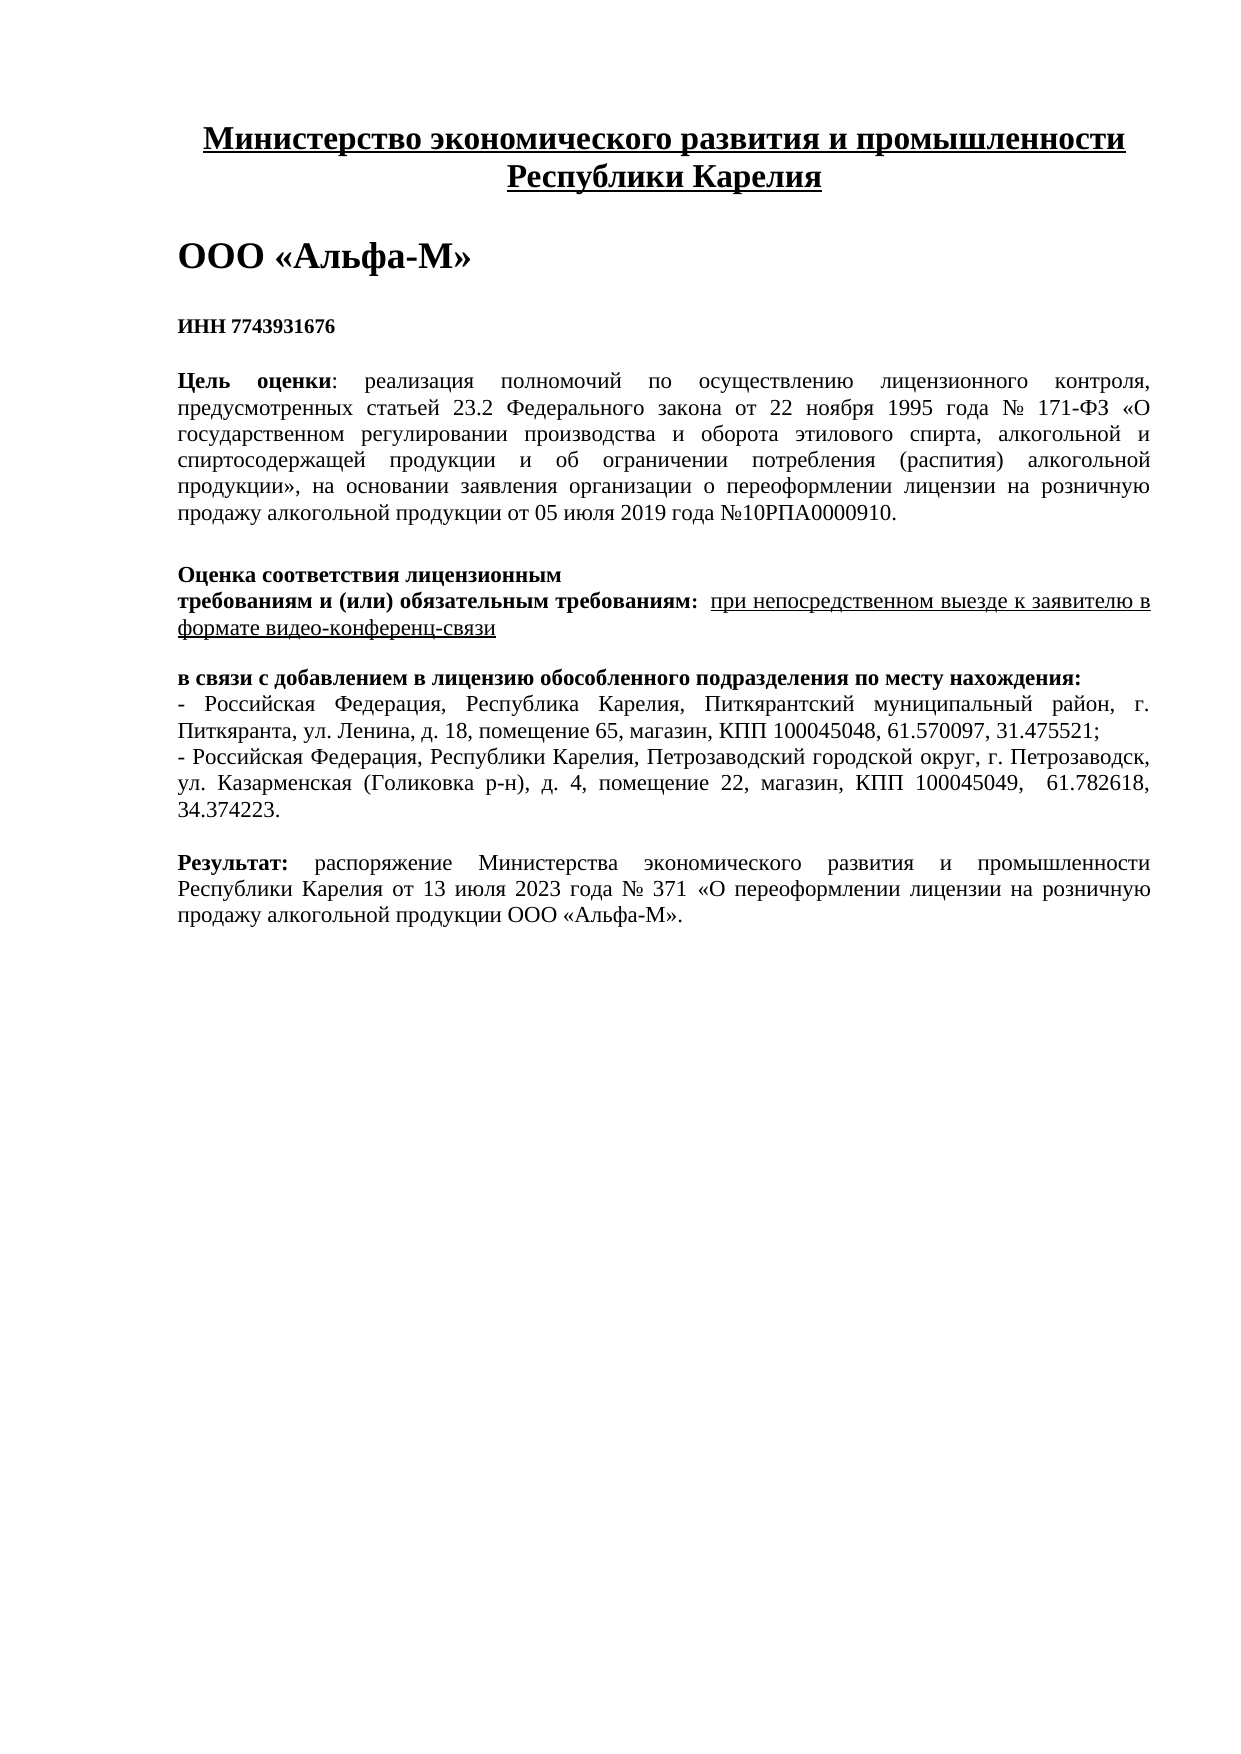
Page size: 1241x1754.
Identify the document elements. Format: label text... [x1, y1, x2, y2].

text Министерство экономического развития и промышленности [177, 118, 1152, 156]
text ИНН 7743931676 [177, 314, 1152, 338]
text Результат: распоряжение Министерства экономического развития и промышленности Республики Карелия от 13 июля 2023 года № 371 «О переоформлении лицензии на розничную продажу алкогольной продукции ООО «Альфа-М». [177, 848, 1152, 928]
text Оценка соответствия лицензионным [177, 561, 1152, 587]
text в связи с добавлением в лицензию обособленного подразделения по месту нахождения: [177, 664, 1152, 690]
text - Российская Федерация, Республика Карелия, Питкярантский муниципальный район, г. Питкяранта, ул. Ленина, д. 18, помещение 65, магазин, КПП 100045048, 61.570097, 31.475521; [177, 690, 1152, 743]
text - Российская Федерация, Республики Карелия, Петрозаводский городской округ, г. Петрозаводск, ул. Казарменская (Голиковка р-н), д. 4, помещение 22, магазин, КПП 100045049, 61.782618, 34.374223. [177, 743, 1152, 822]
text Республики Карелия [177, 156, 1152, 195]
text ООО «Альфа-М» [177, 233, 1152, 276]
text требованиям и (или) обязательным требованиям: при непосредственном выезде к заявителю в формате видео-конференц-связи [177, 587, 1152, 640]
text Цель оценки: реализация полномочий по осуществлению лицензионного контроля, предусмотренных статьей 23.2 Федерального закона от № 171-ФЗ «О государственном регулировании производства и оборота этилового спирта, алкогольной и спиртосодержащей продукции и об ограничении потребления (распития) алкогольной продукции», на основании заявления организации о переоформлении лицензии на розничную продажу алкогольной продукции от 05 июля 2019 года №10РПА0000910. [177, 367, 1152, 525]
